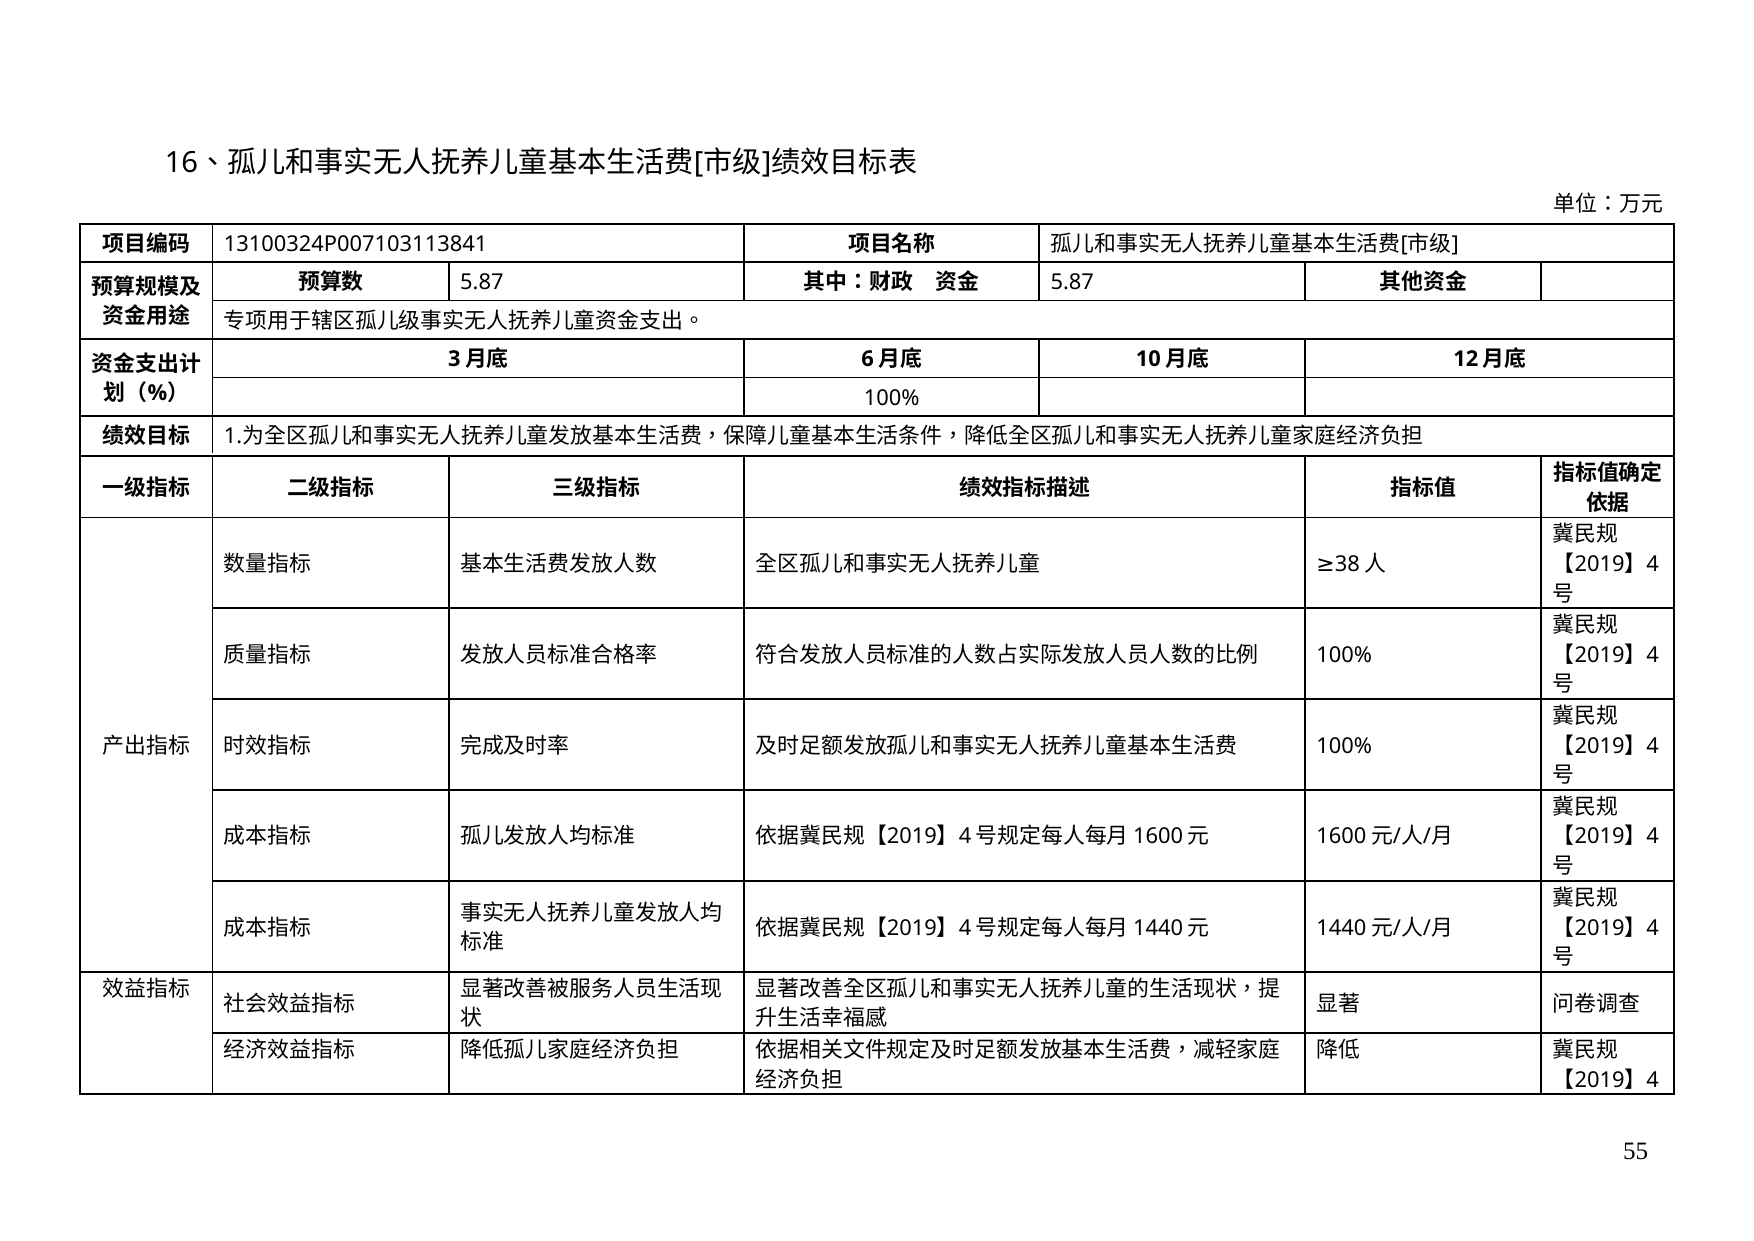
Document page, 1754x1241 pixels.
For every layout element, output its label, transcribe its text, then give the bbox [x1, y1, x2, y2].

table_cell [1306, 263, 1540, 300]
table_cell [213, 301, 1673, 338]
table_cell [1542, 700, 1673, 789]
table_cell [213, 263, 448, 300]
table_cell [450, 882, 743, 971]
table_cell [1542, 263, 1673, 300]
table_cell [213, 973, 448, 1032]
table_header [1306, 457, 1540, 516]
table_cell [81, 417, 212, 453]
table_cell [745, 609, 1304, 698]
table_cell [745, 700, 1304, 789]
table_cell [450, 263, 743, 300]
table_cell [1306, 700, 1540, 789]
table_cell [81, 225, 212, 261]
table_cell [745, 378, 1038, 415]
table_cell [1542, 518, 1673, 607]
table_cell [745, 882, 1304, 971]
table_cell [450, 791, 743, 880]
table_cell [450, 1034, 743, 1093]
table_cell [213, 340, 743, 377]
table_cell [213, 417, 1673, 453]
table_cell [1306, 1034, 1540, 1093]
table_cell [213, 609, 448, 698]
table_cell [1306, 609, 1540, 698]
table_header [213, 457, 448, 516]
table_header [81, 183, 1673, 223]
text 16、孤儿和事实无人抚养儿童基本生活费[市级]绩效目标表 [106, 142, 1648, 181]
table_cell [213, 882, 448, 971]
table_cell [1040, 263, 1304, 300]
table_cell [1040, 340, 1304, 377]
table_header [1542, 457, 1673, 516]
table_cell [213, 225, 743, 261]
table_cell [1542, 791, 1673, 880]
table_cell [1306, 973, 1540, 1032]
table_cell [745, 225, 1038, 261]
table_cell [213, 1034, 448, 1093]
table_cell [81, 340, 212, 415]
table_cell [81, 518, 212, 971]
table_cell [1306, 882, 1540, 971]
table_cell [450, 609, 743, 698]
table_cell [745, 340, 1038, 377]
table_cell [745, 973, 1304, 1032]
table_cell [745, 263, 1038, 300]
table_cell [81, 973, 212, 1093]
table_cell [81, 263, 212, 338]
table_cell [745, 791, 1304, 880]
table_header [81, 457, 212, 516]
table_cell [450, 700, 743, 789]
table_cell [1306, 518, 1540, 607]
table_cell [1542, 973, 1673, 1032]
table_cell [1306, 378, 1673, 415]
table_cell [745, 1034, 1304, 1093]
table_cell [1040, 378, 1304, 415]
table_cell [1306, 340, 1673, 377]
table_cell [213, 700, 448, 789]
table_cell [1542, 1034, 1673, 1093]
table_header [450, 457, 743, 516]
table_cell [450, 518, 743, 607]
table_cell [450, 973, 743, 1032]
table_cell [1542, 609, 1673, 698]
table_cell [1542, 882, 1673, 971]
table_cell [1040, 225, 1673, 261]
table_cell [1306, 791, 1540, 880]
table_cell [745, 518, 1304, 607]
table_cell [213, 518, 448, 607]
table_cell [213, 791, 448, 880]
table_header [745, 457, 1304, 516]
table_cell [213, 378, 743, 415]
